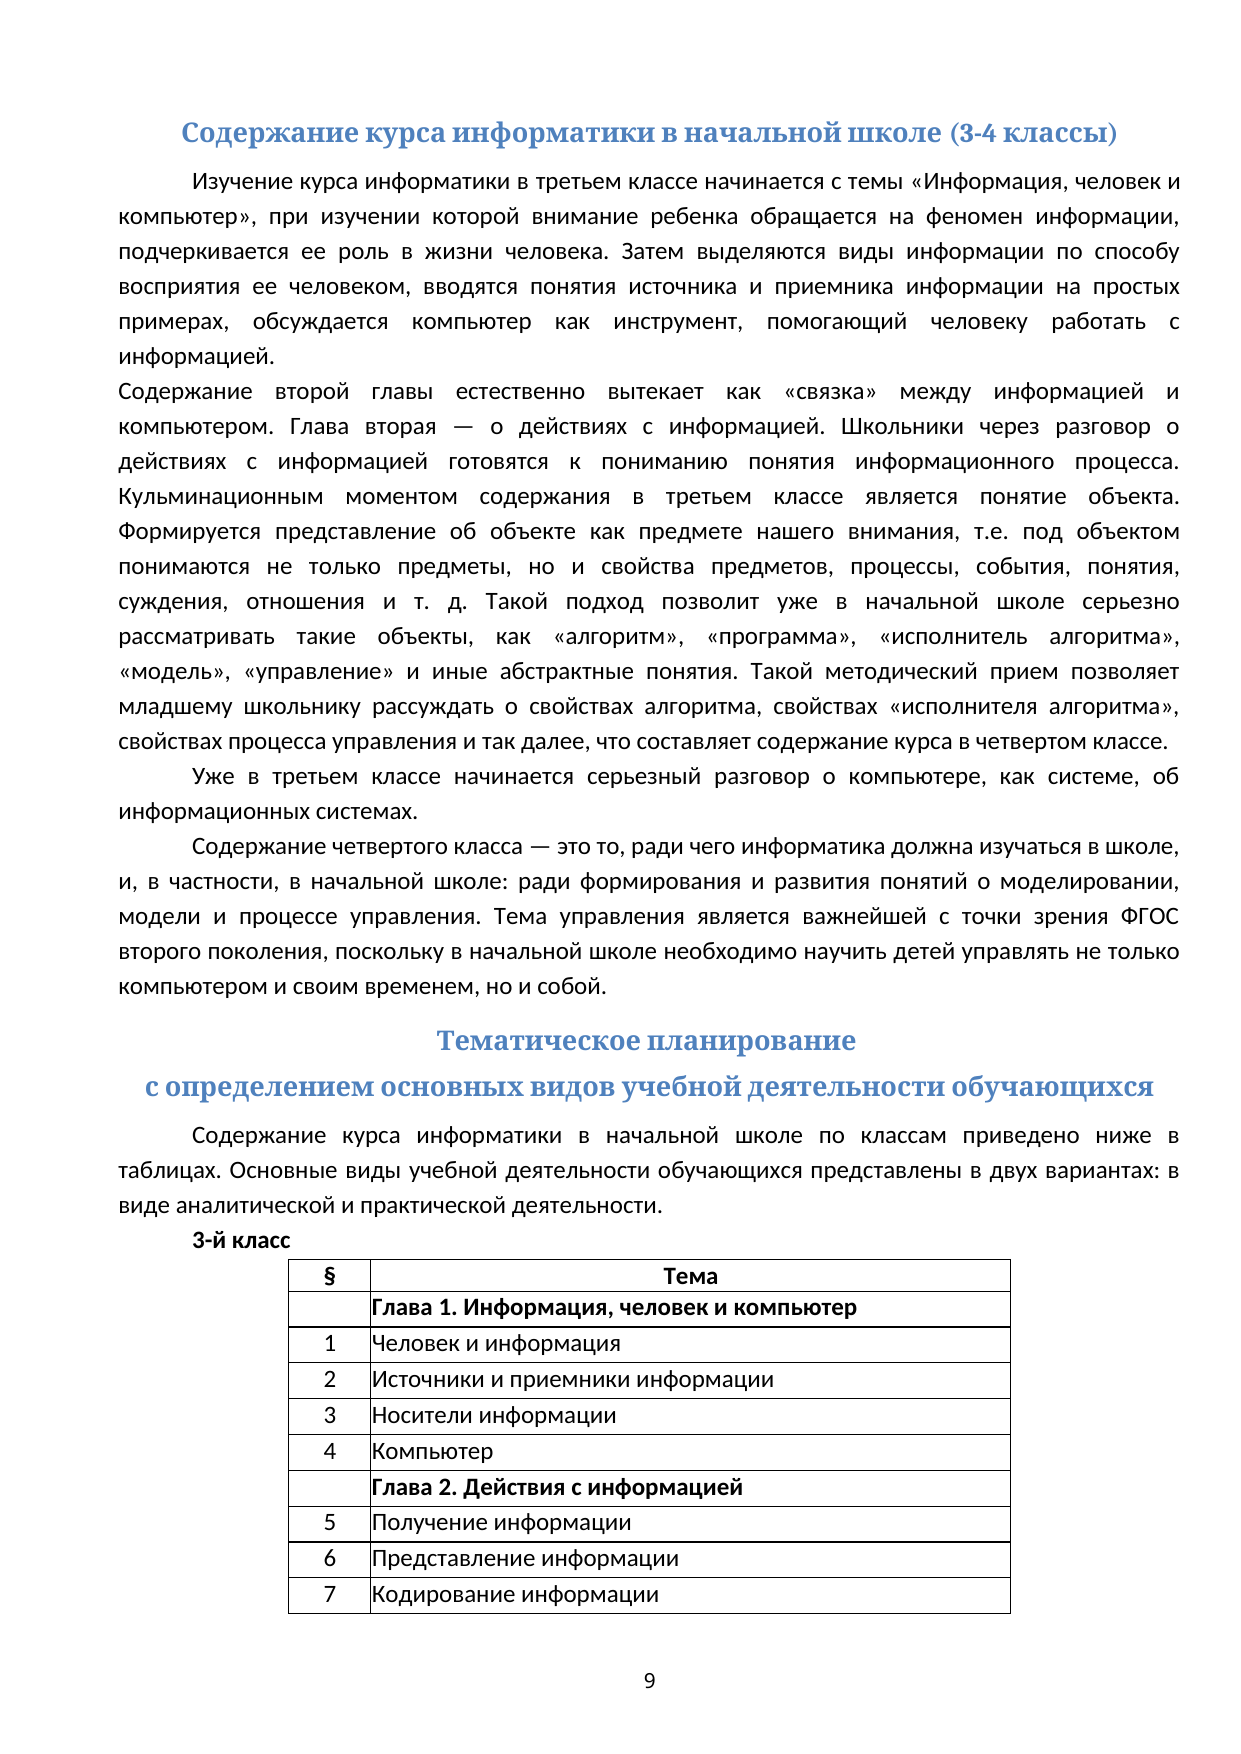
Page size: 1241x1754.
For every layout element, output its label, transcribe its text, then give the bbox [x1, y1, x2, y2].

table_cell Компьютер [371, 1435, 1010, 1470]
text Уже в третьем классе начинается серьезный разговор о компьютере, как системе, об информационных системах. [118, 760, 1181, 825]
table_cell Глава 2. Действия с информацией [371, 1471, 1010, 1506]
table_header Тема [371, 1260, 1010, 1291]
table_header § [289, 1260, 370, 1291]
table_cell Представление информации [371, 1543, 1010, 1577]
table_cell Кодирование информации [371, 1578, 1010, 1613]
table_cell Человек и информация [371, 1328, 1010, 1362]
table_cell [289, 1292, 370, 1326]
text Содержание четвертого класса — это то, ради чего информатика должна изучаться в школе, и, в частности, в начальной школе: ради формирования и развития понятий о моделировании, модели и процессе управления. Тема управления является важнейшей с точки зрения ФГОС второго поколения, поскольку в начальной школе необходимо научить детей управлять не только компьютером и своим временем, но и собой. [118, 830, 1181, 1000]
table_cell 6 [289, 1543, 370, 1577]
table_cell 3 [289, 1399, 370, 1434]
subtitle Тематическое планирование с определением основных видов учебной деятельности обучающихся [118, 1026, 1181, 1103]
table_cell 2 [289, 1363, 370, 1398]
table_cell 5 [289, 1507, 370, 1541]
table_cell Источники и приемники информации [371, 1363, 1010, 1398]
table_cell Глава 1. Информация, человек и компьютер [371, 1292, 1010, 1326]
table_cell Носители информации [371, 1399, 1010, 1434]
subtitle Содержание курса информатики в начальной школе (3-4 классы) [118, 118, 1181, 149]
text Содержание курса информатики в начальной школе по классам приведено ниже в таблицах. Основные виды учебной деятельности обучающихся представлены в двух вариантах: в виде аналитической и практической деятельности. [118, 1119, 1181, 1219]
table_cell Получение информации [371, 1507, 1010, 1541]
table_cell [289, 1471, 370, 1506]
table_cell 4 [289, 1435, 370, 1470]
text Изучение курса информатики в третьем классе начинается с темы «Информация, человек и компьютер», при изучении которой внимание ребенка обращается на феномен информации, подчеркивается ее роль в жизни человека. Затем выделяются виды информации по способу восприятия ее человеком, вводятся понятия источника и приемника информации на простых примерах, обсуждается компьютер как инструмент, помогающий человеку работать с информацией. [118, 165, 1181, 370]
text 3-й класс [118, 1224, 1181, 1254]
text Содержание второй главы естественно вытекает как «связка» между информацией и компьютером. Глава вторая — о действиях с информацией. Школьники через разговор о действиях с информацией готовятся к пониманию понятия информационного процесса. Кульминационным моментом содержания в третьем классе является понятие объекта. Формируется представление об объекте как предмете нашего внимания, т.е. под объектом понимаются не только предметы, но и свойства предметов, процессы, события, понятия, суждения, отношения и т. д. Такой подход позволит уже в начальной школе серьезно рассматривать такие объекты, как «алгоритм», «программа», «исполнитель алгоритма», «модель», «управление» и иные абстрактные понятия. Такой методический прием позволяет младшему школьнику рассуждать о свойствах алгоритма, свойствах «исполнителя алгоритма», свойствах процесса управления и так далее, что составляет содержание курса в четвертом классе. [118, 375, 1181, 755]
table_cell 1 [289, 1328, 370, 1362]
table_cell 7 [289, 1578, 370, 1613]
